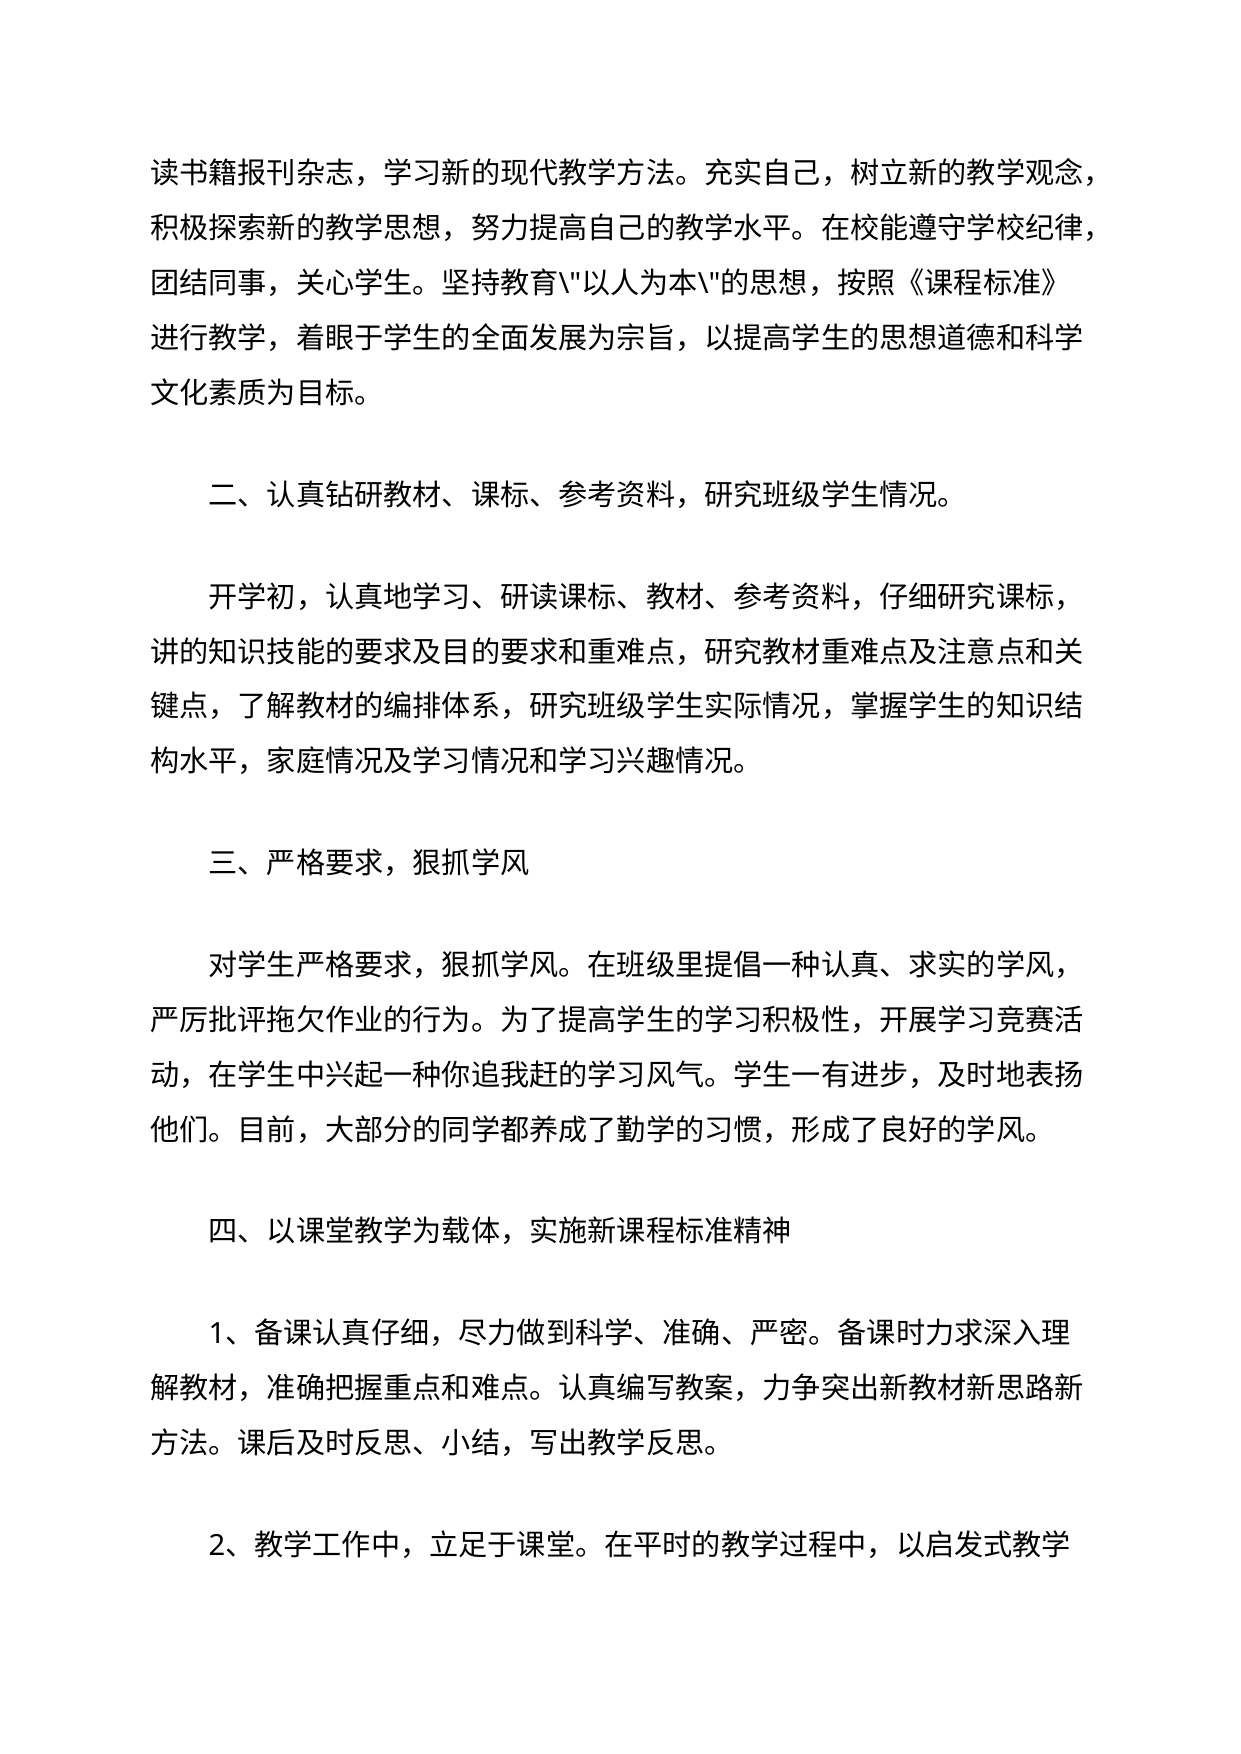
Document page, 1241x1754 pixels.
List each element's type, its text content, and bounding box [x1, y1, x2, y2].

text 二、认真钻研教材、课标、参考资料，研究班级学生情况。 [150, 471, 1090, 514]
text 1、备课认真仔细，尽力做到科学、准确、严密。备课时力求深入理解教材，准确把握重点和难点。认真编写教案，力争突出新教材新思路新方法。课后及时反思、小结，写出教学反思。 [150, 1310, 1090, 1462]
text 开学初，认真地学习、研读课标、教材、参考资料，仔细研究课标，讲的知识技能的要求及目的要求和重难点，研究教材重难点及注意点和关键点，了解教材的编排体系，研究班级学生实际情况，掌握学生的知识结构水平，家庭情况及学习情况和学习兴趣情况。 [150, 573, 1090, 780]
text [150, 150, 1090, 412]
text 四、以课堂教学为载体，实施新课程标准精神 [150, 1208, 1090, 1250]
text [150, 1521, 1090, 1564]
text 三、严格要求，狠抓学风 [150, 840, 1090, 882]
text 对学生严格要求，狠抓学风。在班级里提倡一种认真、求实的学风，严厉批评拖欠作业的行为。为了提高学生的学习积极性，开展学习竞赛活动，在学生中兴起一种你追我赶的学习风气。学生一有进步，及时地表扬他们。目前，大部分的同学都养成了勤学的习惯，形成了良好的学风。 [150, 941, 1090, 1148]
